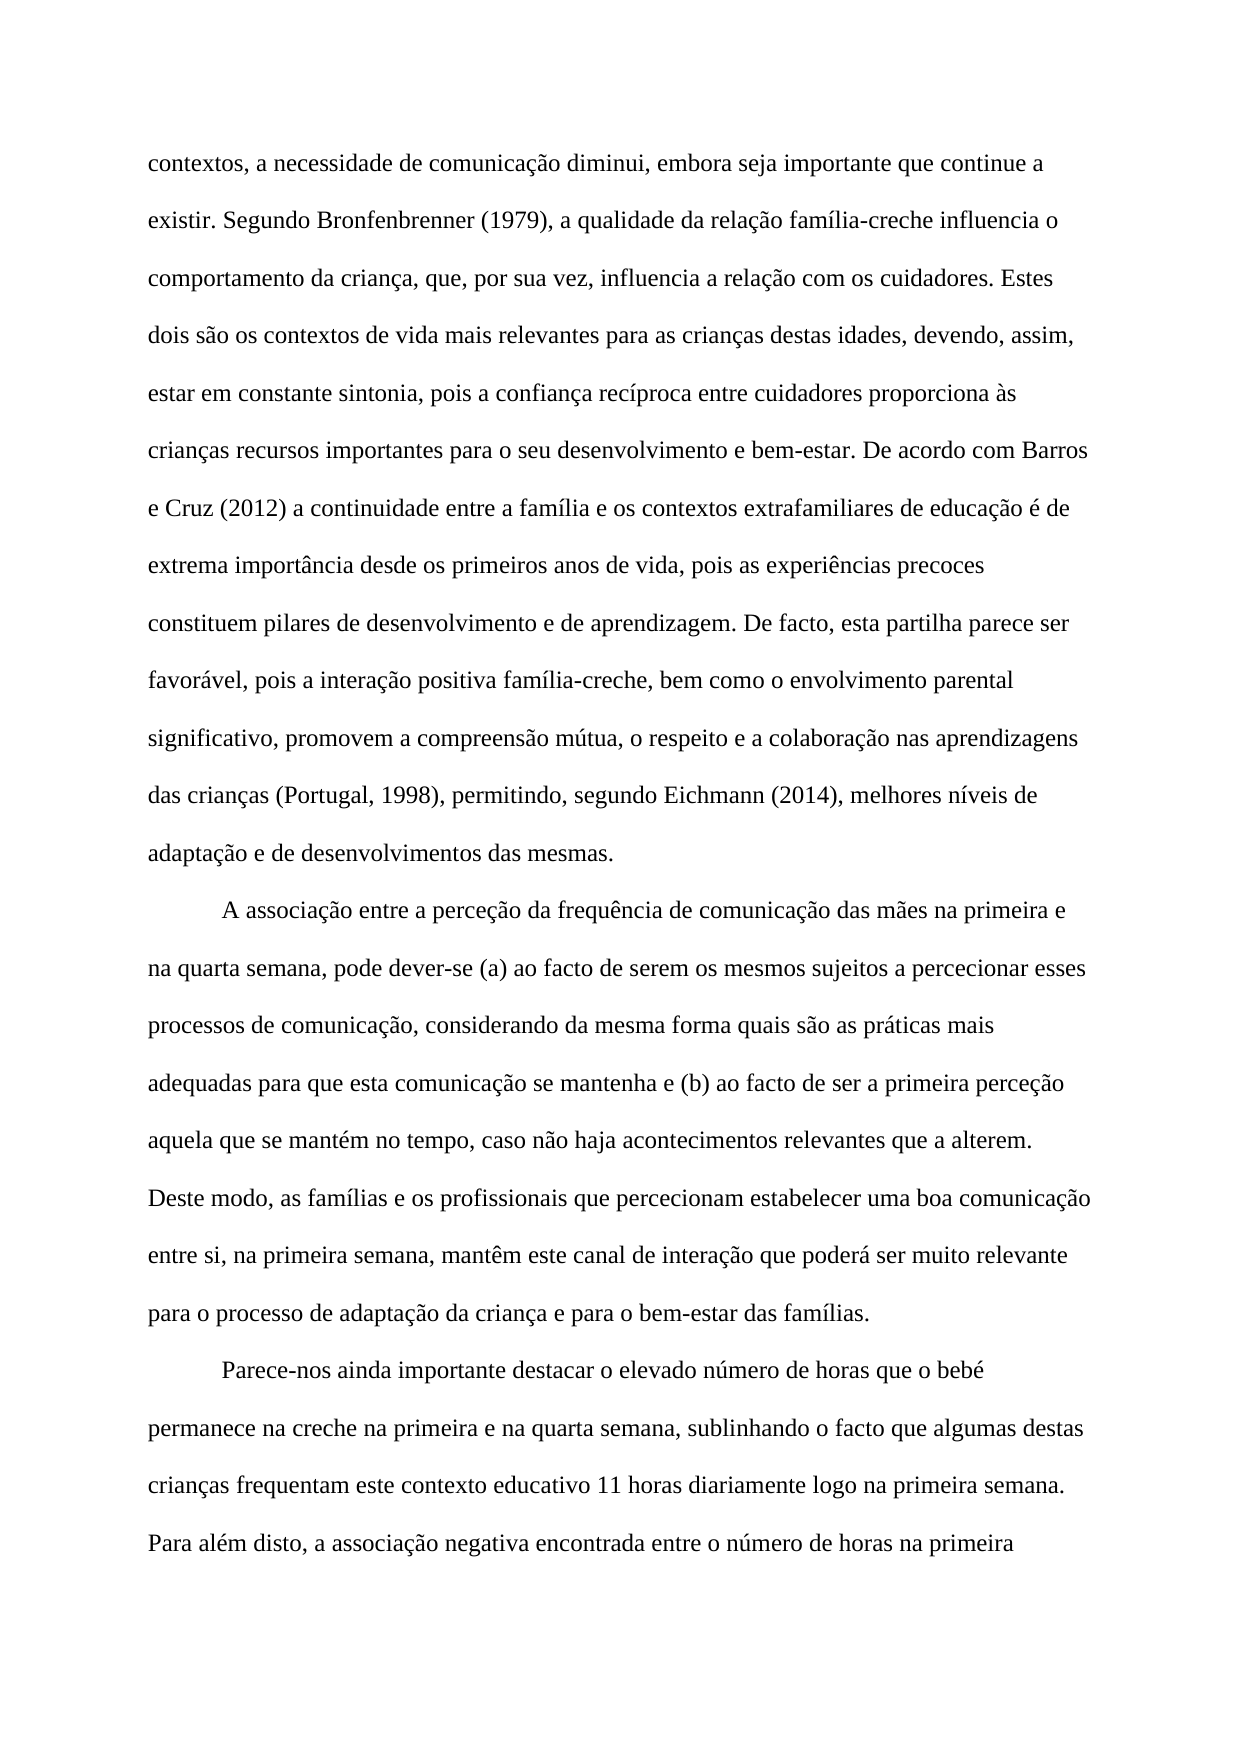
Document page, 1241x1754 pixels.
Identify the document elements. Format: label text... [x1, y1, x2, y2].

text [148, 1355, 1092, 1556]
text A associação entre a perceção da frequência de comunicação das mães na primeira e na quarta semana, pode dever-se (a) ao facto de serem os mesmos sujeitos a percecionar esses processos de comunicação, considerando da mesma forma quais são as práticas mais adequadas para que esta comunicação se mantenha e (b) ao facto de ser a primeira perceção aquela que se mantém no tempo, caso não haja acontecimentos relevantes que a alterem. Deste modo, as famílias e os profissionais que percecionam estabelecer uma boa comunicação entre si, na primeira semana, mantêm este canal de interação que poderá ser muito relevante para o processo de adaptação da criança e para o bem-estar das famílias. [148, 895, 1092, 1326]
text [148, 148, 1092, 866]
